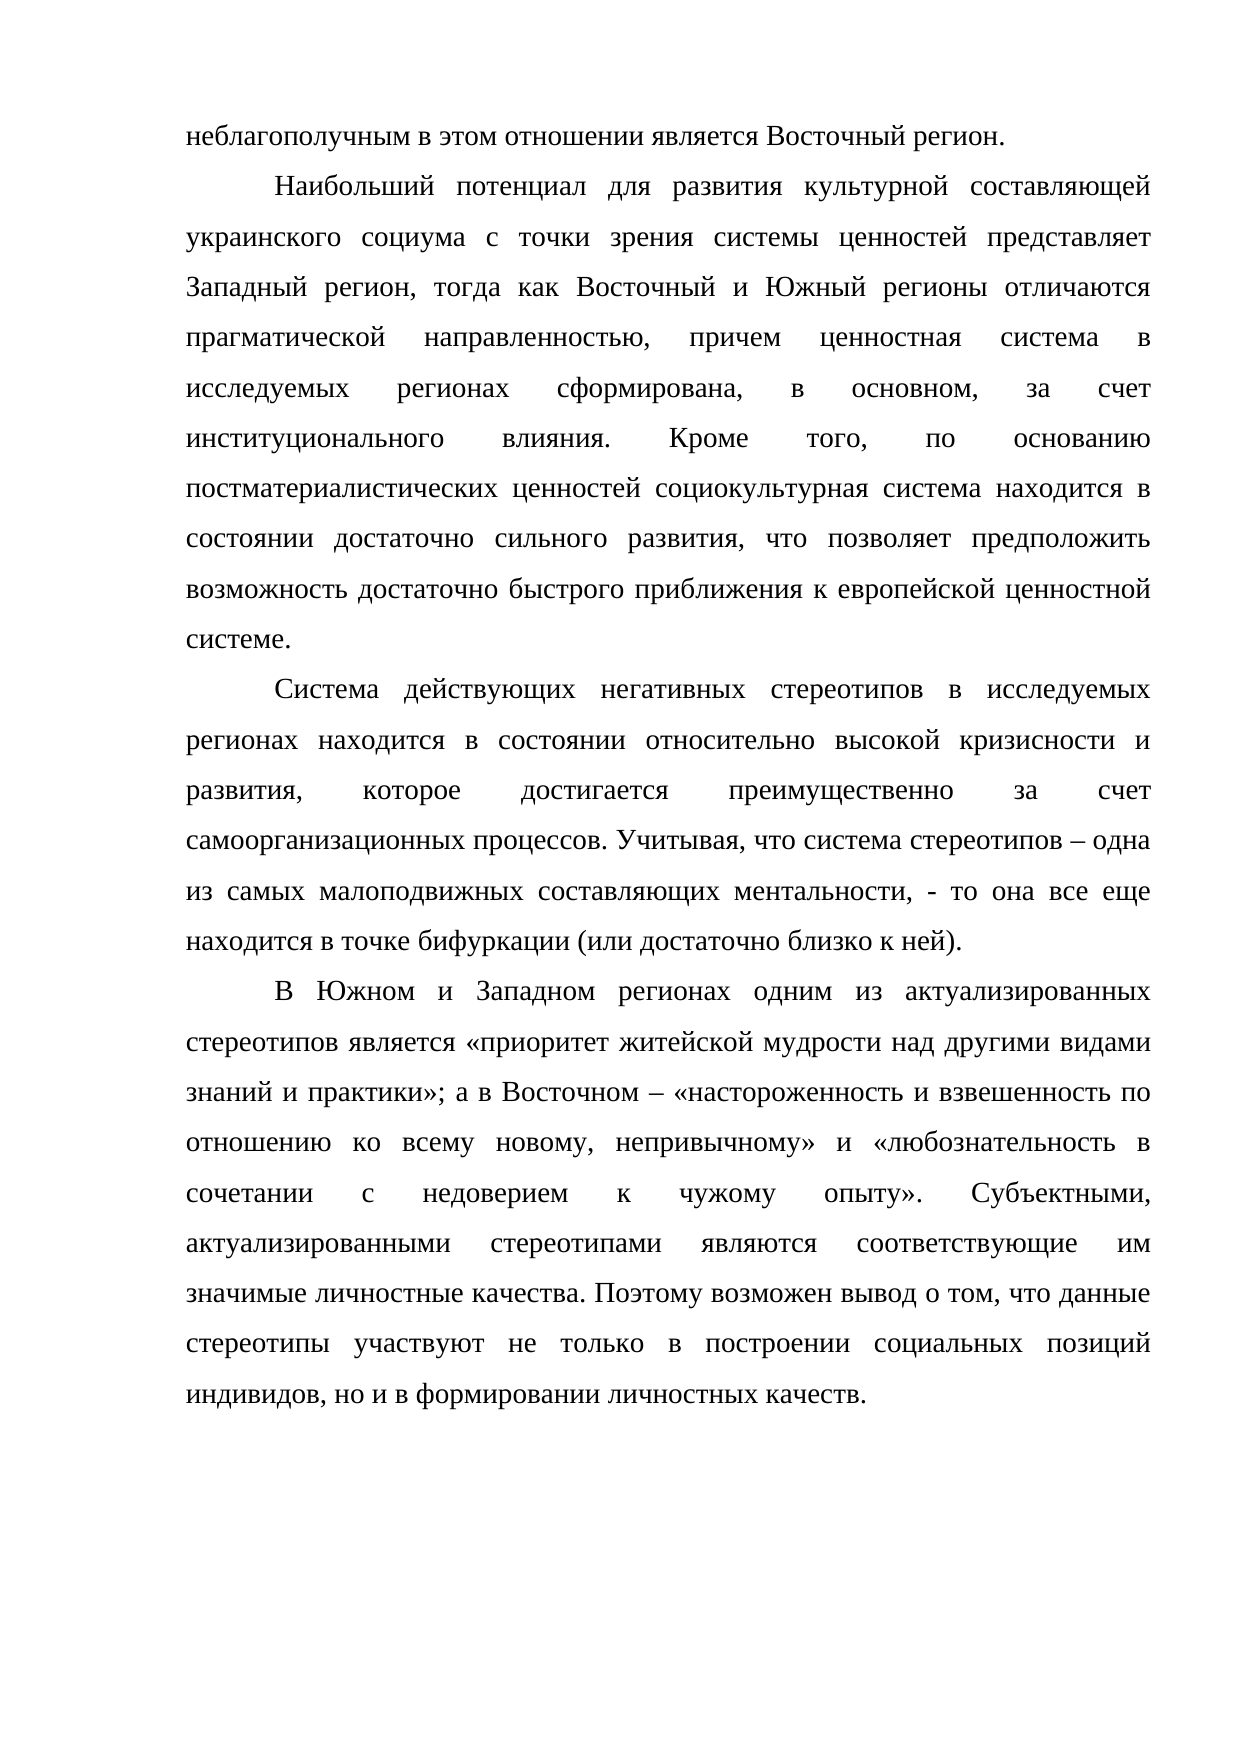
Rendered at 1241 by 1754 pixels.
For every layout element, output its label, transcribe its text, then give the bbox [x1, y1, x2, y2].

text Наибольший потенциал для развития культурной составляющей украинского социума с точки зрения системы ценностей представляет Западный регион, тогда как Восточный и Южный регионы отличаются прагматической направленностью, причем ценностная система в исследуемых регионах сформирована, в основном, за счет институционального влияния. Кроме того, по основанию постматериалистических ценностей социокультурная система находится в состоянии достаточно сильного развития, что позволяет предположить возможность достаточно быстрого приближения к европейской ценностной системе. [186, 168, 1152, 655]
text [186, 118, 1152, 152]
text Система действующих негативных стереотипов в исследуемых регионах находится в состоянии относительно высокой кризисности и развития, которое достигается преимущественно за счет самоорганизационных процессов. Учитывая, что система стереотипов – одна из самых малоподвижных составляющих ментальности, - то она все еще находится в точке бифуркации (или достаточно близко к ней). [186, 672, 1152, 957]
text В Южном и Западном регионах одним из актуализированных стереотипов является «приоритет житейской мудрости над другими видами знаний и практики»; а в Восточном – «настороженность и взвешенность по отношению ко всему новому, непривычному» и «любознательность в сочетании с недоверием к чужому опыту». Субъектными, актуализированными стереотипами являются соответствующие им значимые личностные качества. Поэтому возможен вывод о том, что данные стереотипы участвуют не только в построении социальных позиций индивидов, но и в формировании личностных качеств. [186, 973, 1152, 1409]
